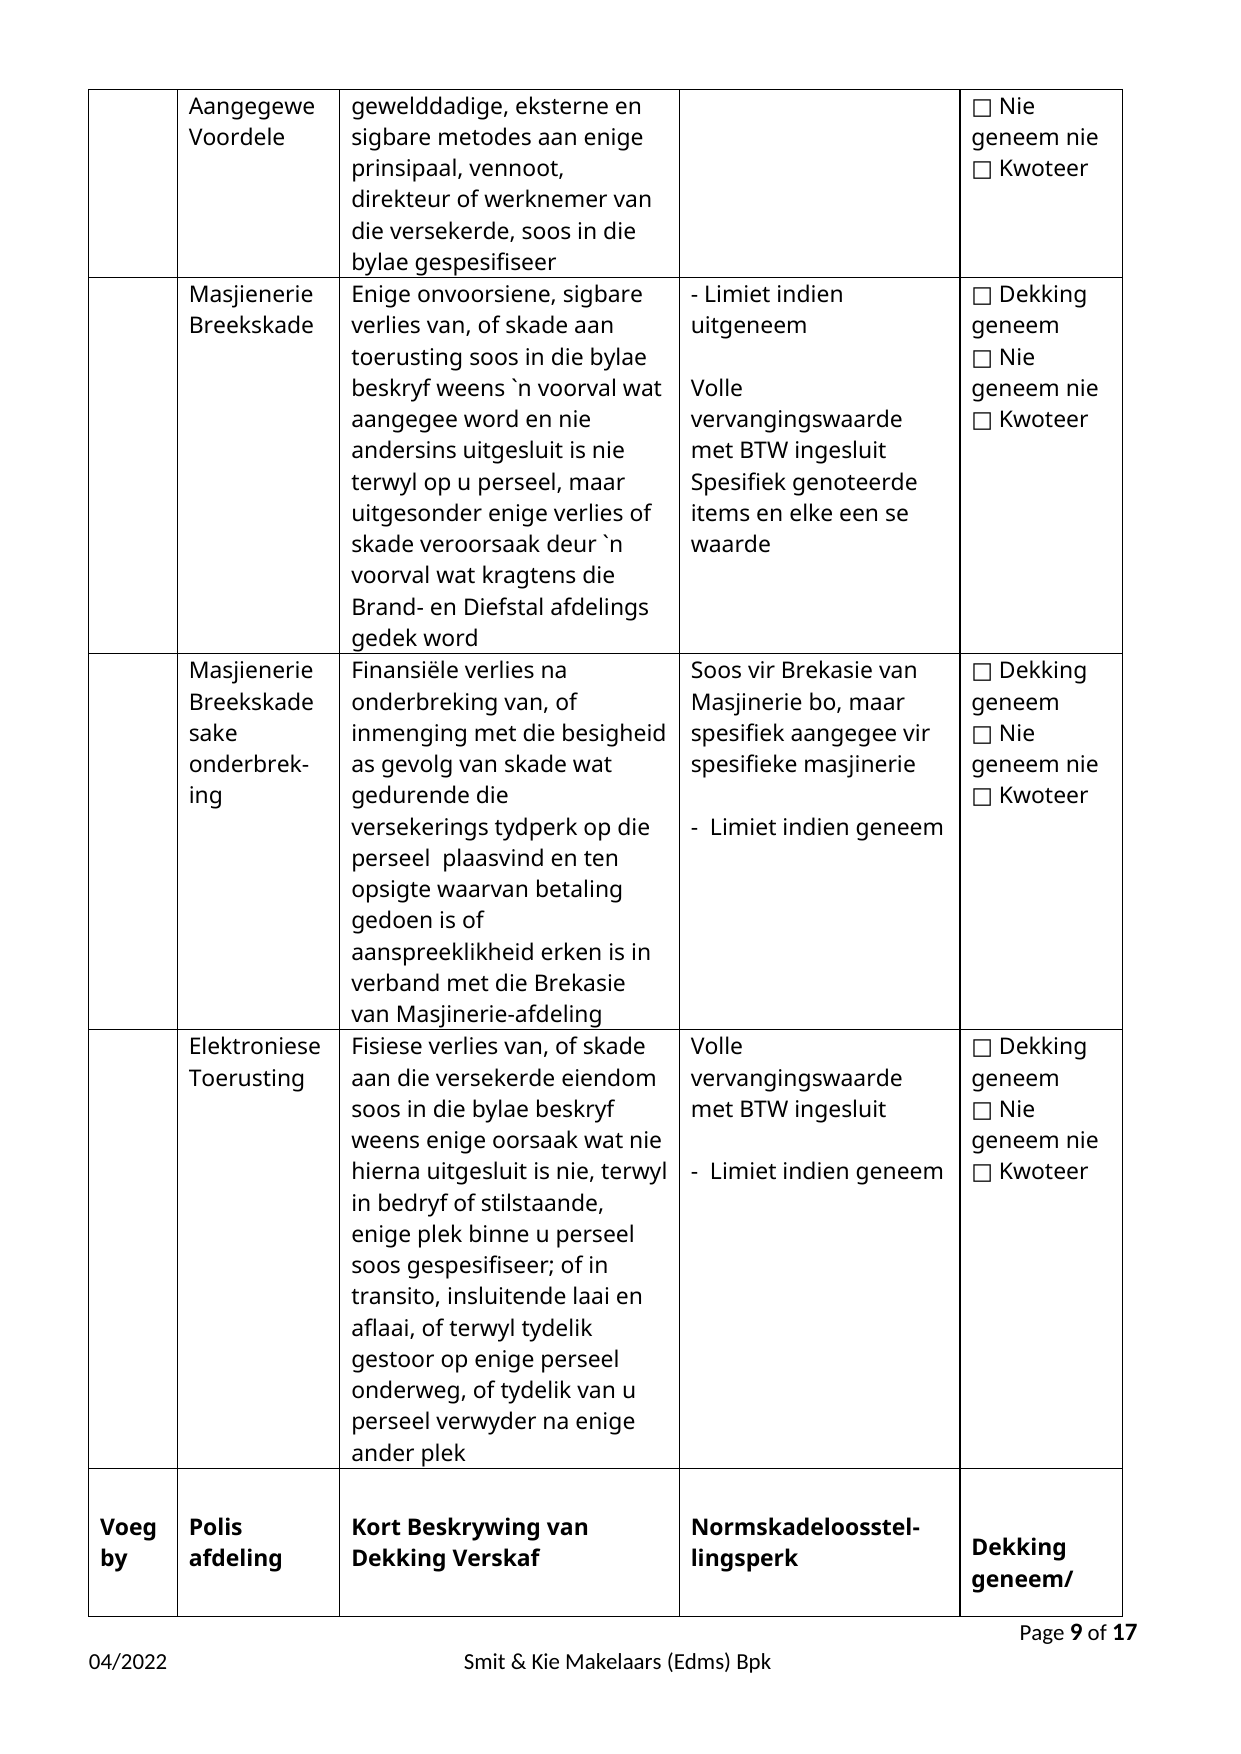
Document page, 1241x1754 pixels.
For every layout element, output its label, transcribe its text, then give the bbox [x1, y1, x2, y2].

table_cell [340, 90, 679, 277]
table_cell [89, 1030, 177, 1468]
table_cell [89, 278, 177, 653]
table_cell Soos vir Brekasie van Masjinerie bo, maar spesifiek aangegee vir spesifieke masjinerie - Limiet indien geneem [680, 654, 959, 1029]
table_cell [89, 654, 177, 1029]
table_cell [340, 1469, 679, 1616]
table_cell Volle vervangingswaarde met BTW ingesluit - Limiet indien geneem [680, 1030, 959, 1468]
table_cell Finansiële verlies na onderbreking van, of inmenging met die besigheid as gevolg van skade wat gedurende die versekerings tydperk op die perseel plaasvind en ten opsigte waarvan betaling gedoen is of aanspreeklikheid erken is in verband met die Brekasie van Masjinerie-afdeling [340, 654, 679, 1029]
table_cell - Limiet indien uitgeneem Volle vervangingswaarde met BTW ingesluit Spesifiek genoteerde items en elke een se waarde [680, 278, 959, 653]
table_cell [680, 90, 959, 277]
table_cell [961, 1030, 1122, 1468]
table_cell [961, 1469, 1122, 1616]
table_cell Elektroniese Toerusting [178, 1030, 339, 1468]
table_cell Polis afdeling [178, 1469, 339, 1616]
table_cell Enige onvoorsiene, sigbare verlies van, of skade aan toerusting soos in die bylae beskryf weens `n voorval wat aangegee word en nie andersins uitgesluit is nie terwyl op u perseel, maar uitgesonder enige verlies of skade veroorsaak deur `n voorval wat kragtens die Brand- en Diefstal afdelings gedek word [340, 278, 679, 653]
table_cell Voeg by [89, 1469, 177, 1616]
table_cell Masjienerie Breekskade sake onderbrek-ing [178, 654, 339, 1029]
table_cell Masjienerie Breekskade [178, 278, 339, 653]
table_cell □ Dekking geneem □ Nie geneem nie □ Kwoteer [961, 278, 1122, 653]
table_cell [89, 90, 177, 277]
table_cell □ Dekking geneem □ Nie geneem nie □ Kwoteer [961, 654, 1122, 1029]
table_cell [680, 1469, 959, 1616]
table_cell Fisiese verlies van, of skade aan die versekerde eiendom soos in die bylae beskryf weens enige oorsaak wat nie hierna uitgesluit is nie, terwyl in bedryf of stilstaande, enige plek binne u perseel soos gespesifiseer; of in transito, insluitende laai en aflaai, of terwyl tydelik gestoor op enige perseel onderweg, of tydelik van u perseel verwyder na enige ander plek [340, 1030, 679, 1468]
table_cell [178, 90, 339, 277]
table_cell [961, 90, 1122, 277]
